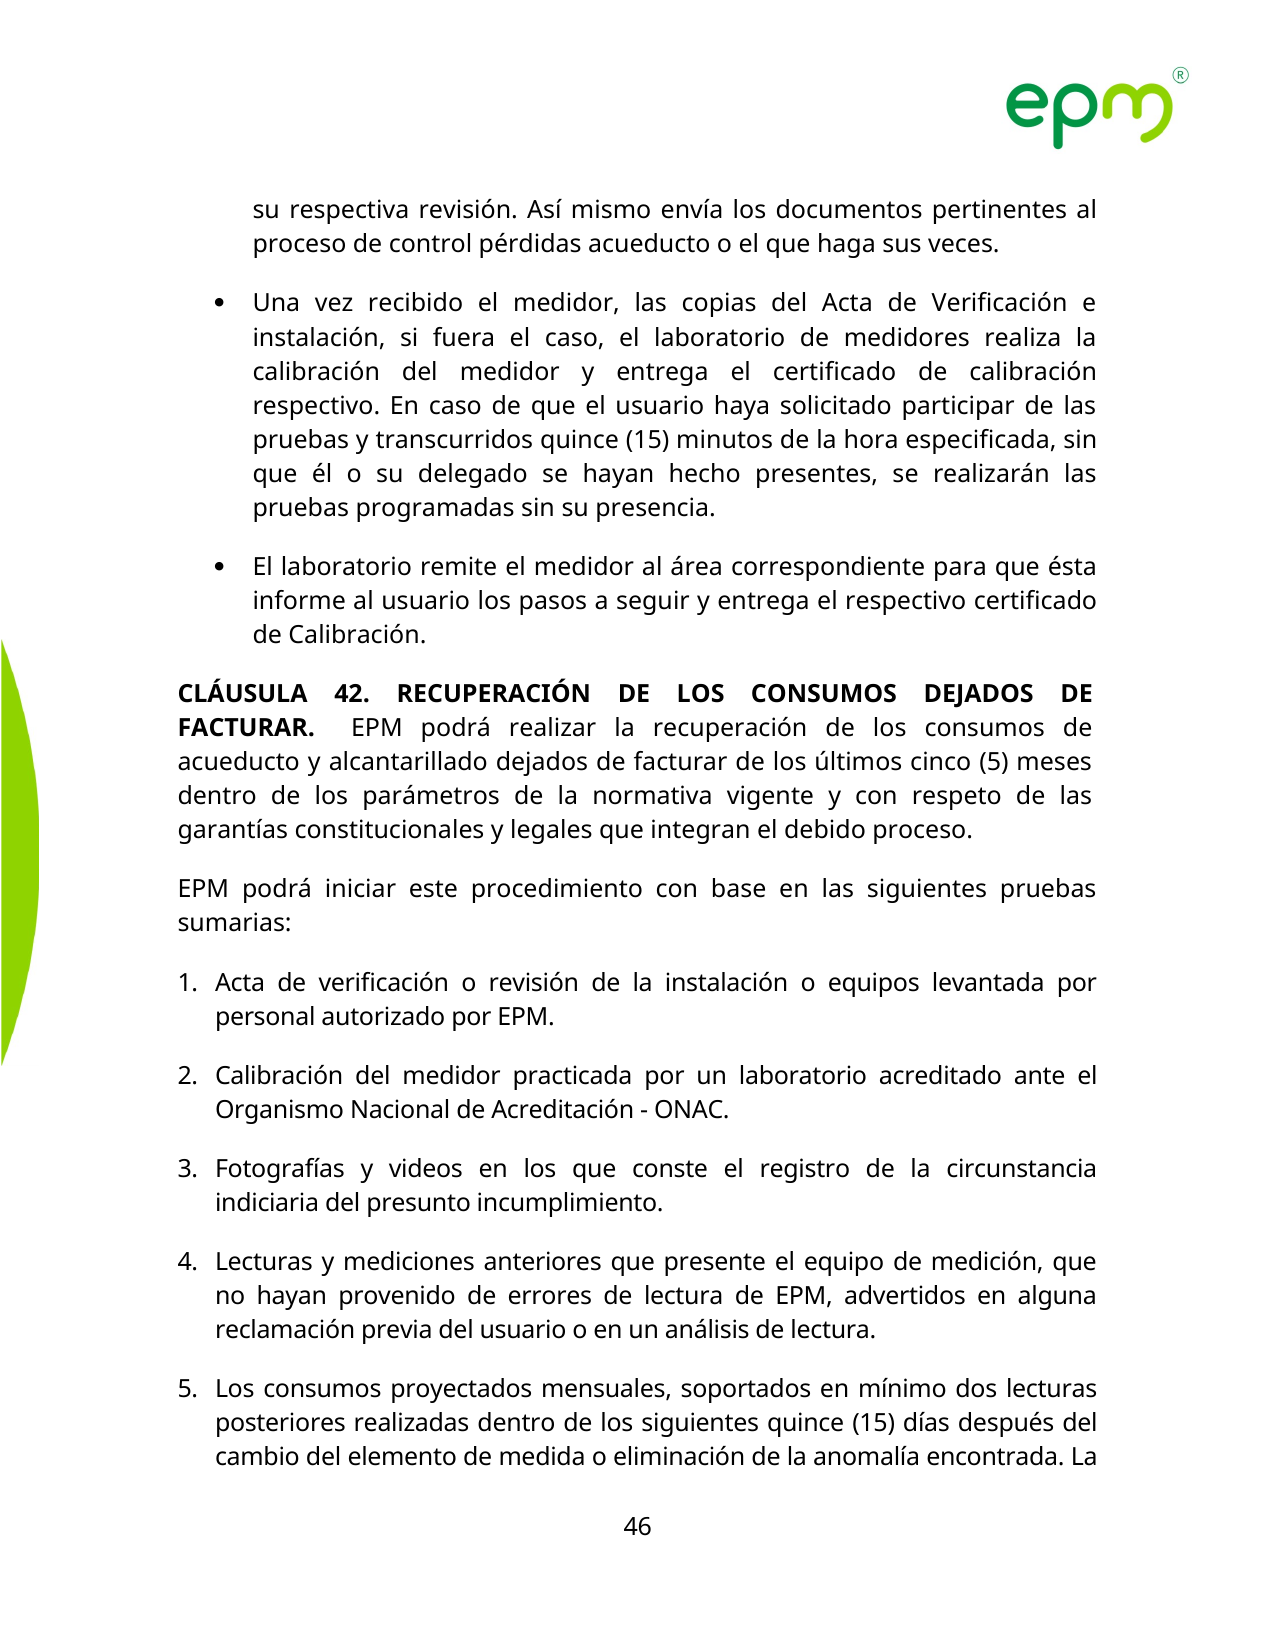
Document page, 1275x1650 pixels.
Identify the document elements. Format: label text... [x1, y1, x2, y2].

list Acta de verificación o revisión de la instalación o equipos levantada por personal autorizado por EPM. [177, 964, 1098, 1032]
picture [1, 639, 39, 1064]
picture [1001, 58, 1192, 153]
text EPM podrá iniciar este procedimiento con base en las siguientes pruebas sumarias: [177, 871, 1098, 939]
list Lecturas y mediciones anteriores que presente el equipo de medición, que no hayan provenido de errores de lectura de EPM, advertidos en alguna reclamación previa del usuario o en un análisis de lectura. [177, 1243, 1098, 1346]
list El laboratorio remite el medidor al área correspondiente para que ésta informe al usuario los pasos a seguir y entrega el respectivo certificado de Calibración. [215, 548, 1098, 651]
list Una vez recibido el medidor, las copias del Acta de Verificación e instalación, si fuera el caso, el laboratorio de medidores realiza la calibración del medidor y entrega el certificado de calibración respectivo. En caso de que el usuario haya solicitado participar de las pruebas y transcurridos quince (15) minutos de la hora especificada, sin que él o su delegado se hayan hecho presentes, se realizarán las pruebas programadas sin su presencia. [215, 285, 1098, 523]
list CLÁUSULA 42. RECUPERACIÓN DE LOS CONSUMOS DEJADOS DE FACTURAR. EPM podrá realizar la recuperación de los consumos de acueducto y alcantarillado dejados de facturar de los últimos cinco (5) meses dentro de los parámetros de la normativa vigente y con respeto de las garantías constitucionales y legales que integran el debido proceso. [177, 710, 1093, 846]
list Calibración del medidor practicada por un laboratorio acreditado ante el Organismo Nacional de Acreditación - ONAC. [177, 1057, 1098, 1125]
list Fotografías y videos en los que conste el registro de la circunstancia indiciaria del presunto incumplimiento. [177, 1150, 1098, 1218]
